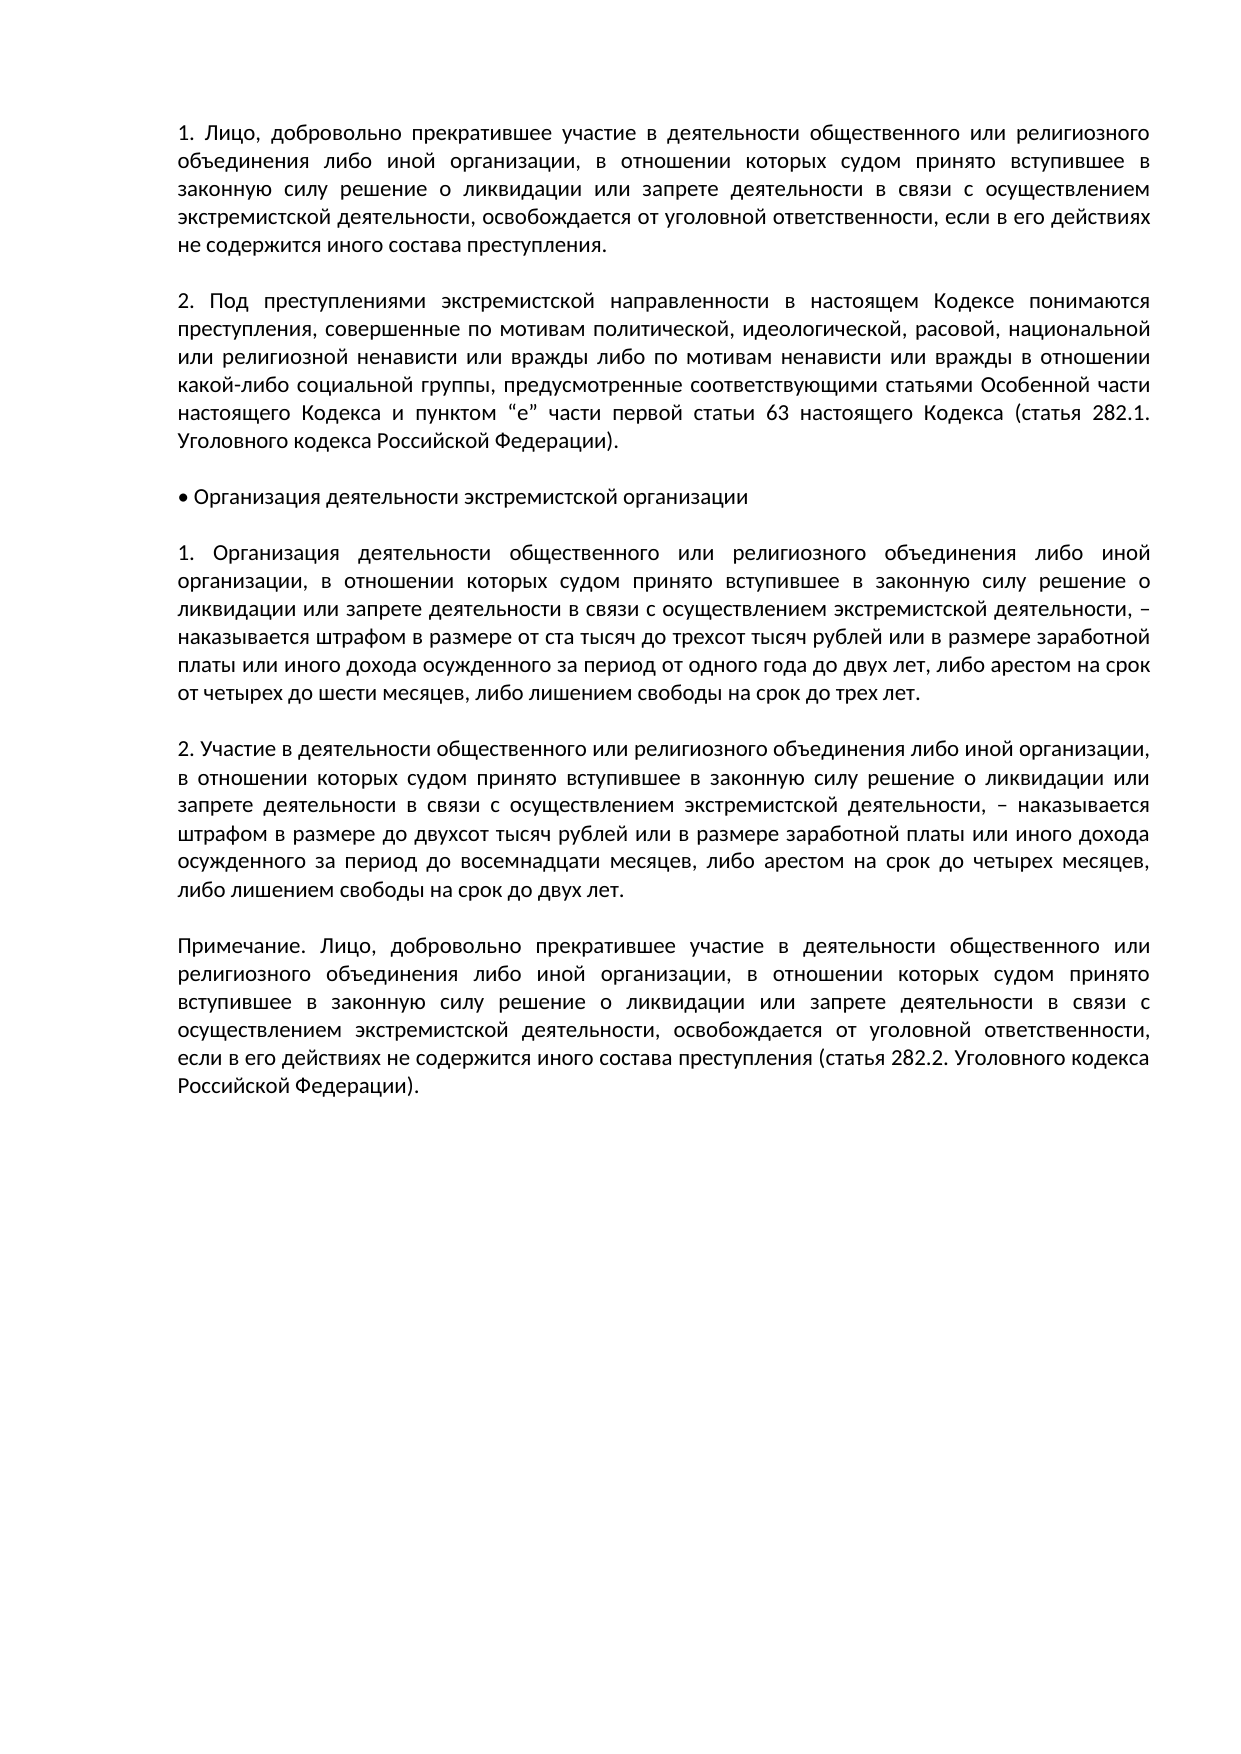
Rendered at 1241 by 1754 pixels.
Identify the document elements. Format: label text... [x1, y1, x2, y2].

text 2. Под преступлениями экстремистской направленности в настоящем Кодексе понимаются преступления, совершенные по мотивам политической, идеологической, расовой, национальной или религиозной ненависти или вражды либо по мотивам ненависти или вражды в отношении какой-либо социальной группы, предусмотренные соответствующими статьями Особенной части настоящего Кодекса и пунктом “е” части первой статьи 63 настоящего Кодекса (статья 282.1. Уголовного кодекса Российской Федерации). [177, 286, 1152, 454]
text Примечание. Лицо, добровольно прекратившее участие в деятельности общественного или религиозного объединения либо иной организации, в отношении которых судом принято вступившее в законную силу решение о ликвидации или запрете деятельности в связи с осуществлением экстремистской деятельности, освобождается от уголовной ответственности, если в его действиях не содержится иного состава преступления (статья 282.2. Уголовного кодекса Российской Федерации). [177, 931, 1152, 1099]
text 1. Организация деятельности общественного или религиозного объединения либо иной организации, в отношении которых судом принято вступившее в законную силу решение о ликвидации или запрете деятельности в связи с осуществлением экстремистской деятельности, – наказывается штрафом в размере от ста тысяч до трехсот тысяч рублей или в размере заработной платы или иного дохода осужденного за период от одного года до двух лет, либо арестом на срок от четырех до шести месяцев, либо лишением свободы на срок до трех лет. [177, 538, 1152, 707]
text • Организация деятельности экстремистской организации [177, 482, 1152, 510]
text 2. Участие в деятельности общественного или религиозного объединения либо иной организации, в отношении которых судом принято вступившее в законную силу решение о ликвидации или запрете деятельности в связи с осуществлением экстремистской деятельности, – наказывается штрафом в размере до двухсот тысяч рублей или в размере заработной платы или иного дохода осужденного за период до восемнадцати месяцев, либо арестом на срок до четырех месяцев, либо лишением свободы на срок до двух лет. [177, 734, 1152, 903]
text 1. Лицо, добровольно прекратившее участие в деятельности общественного или религиозного объединения либо иной организации, в отношении которых судом принято вступившее в законную силу решение о ликвидации или запрете деятельности в связи с осуществлением экстремистской деятельности, освобождается от уголовной ответственности, если в его действиях не содержится иного состава преступления. [177, 118, 1152, 258]
